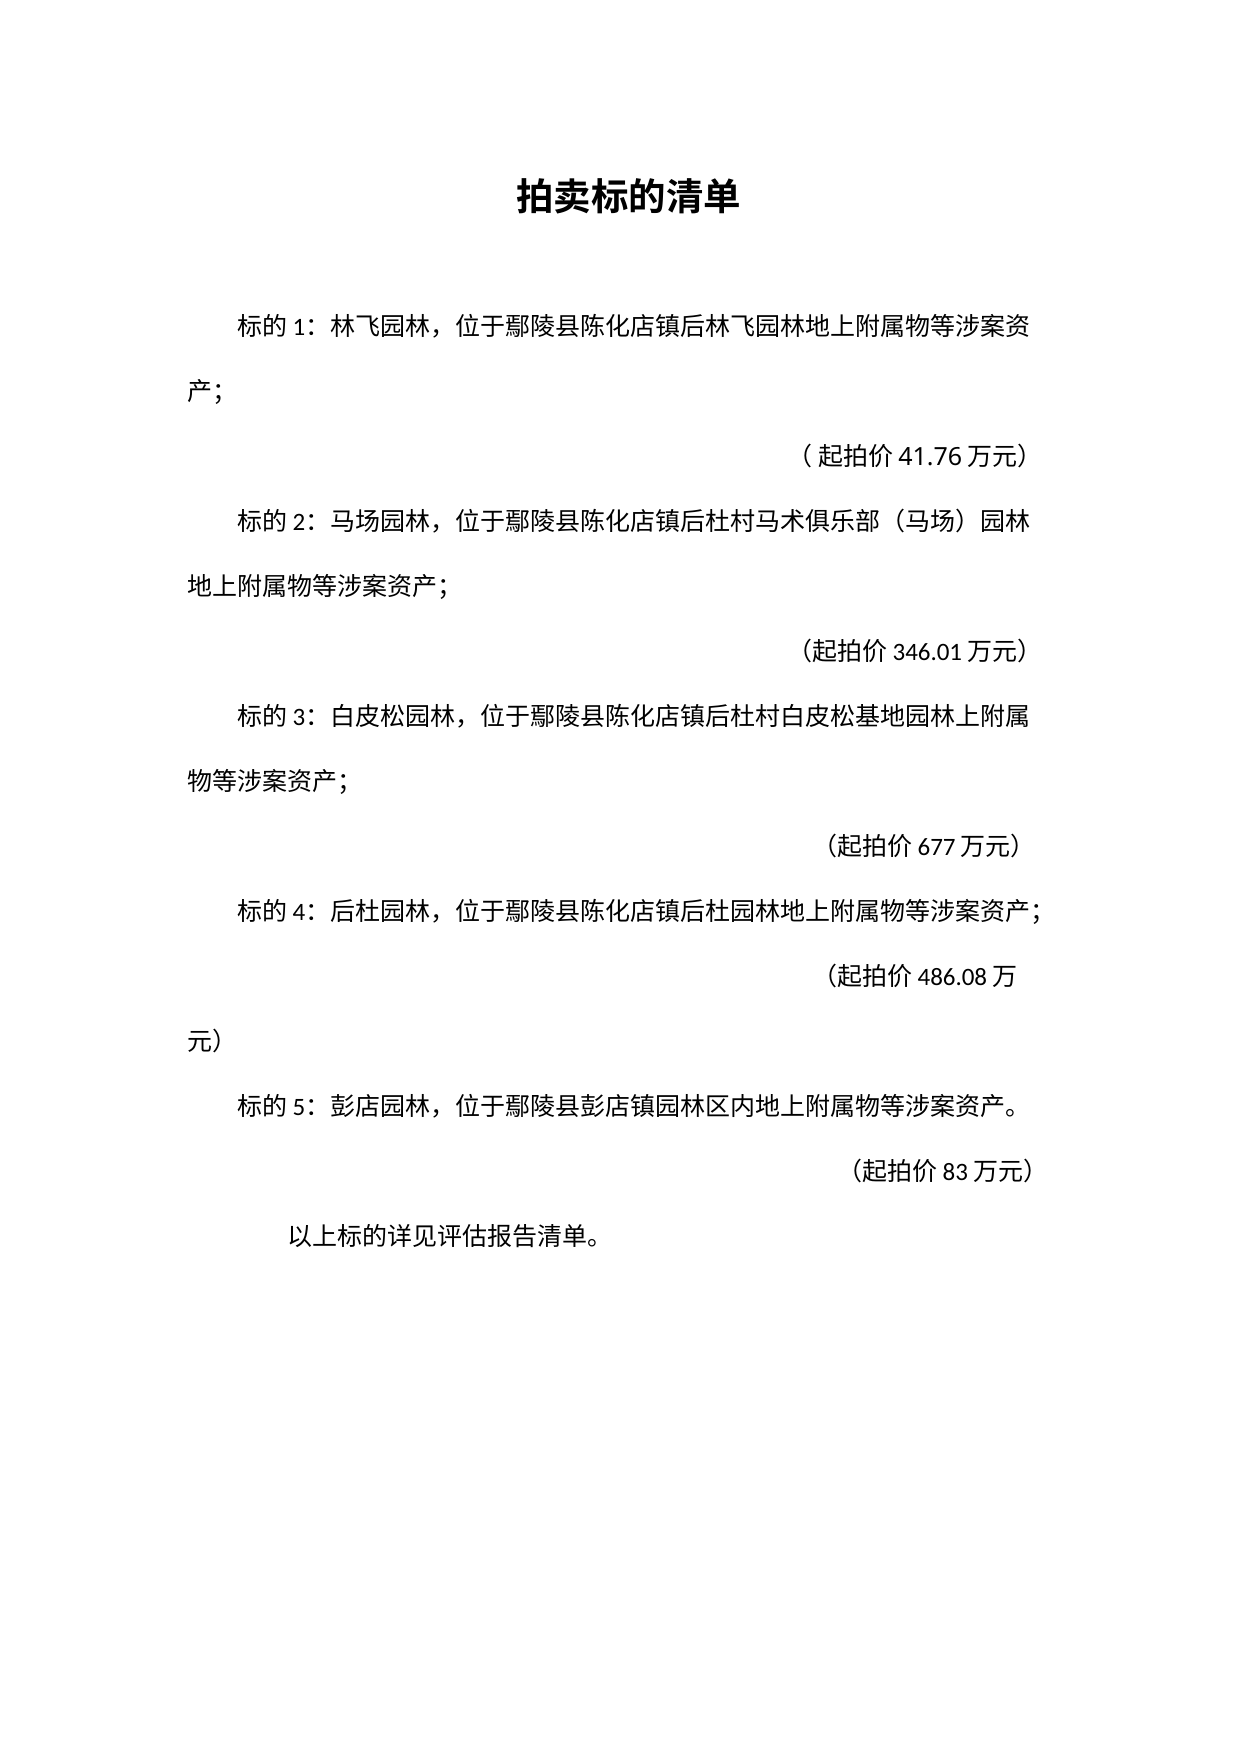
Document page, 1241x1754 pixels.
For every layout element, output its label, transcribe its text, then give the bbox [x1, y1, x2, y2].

text 以上标的详见评估报告清单。 [187, 1202, 1053, 1267]
text （起拍价486.08万元） [187, 942, 1053, 1072]
text 标的2：马场园林，位于鄢陵县陈化店镇后杜村马术俱乐部（马场）园林地上附属物等涉案资产； [187, 487, 1053, 617]
text 标的1：林飞园林，位于鄢陵县陈化店镇后林飞园林地上附属物等涉案资产； [187, 292, 1053, 422]
text （起拍价83万元） [187, 1137, 1053, 1202]
text 标的5：彭店园林，位于鄢陵县彭店镇园林区内地上附属物等涉案资产。 [187, 1072, 1053, 1137]
text （ 起拍价41.76万元） [187, 422, 1053, 487]
text （起拍价677万元） [187, 812, 1053, 877]
text （起拍价346.01万元） [187, 617, 1053, 682]
text 标的4：后杜园林，位于鄢陵县陈化店镇后杜园林地上附属物等涉案资产； [187, 877, 1053, 942]
text 拍卖标的清单 [187, 162, 1053, 227]
text 标的3：白皮松园林，位于鄢陵县陈化店镇后杜村白皮松基地园林上附属物等涉案资产； [187, 682, 1053, 812]
